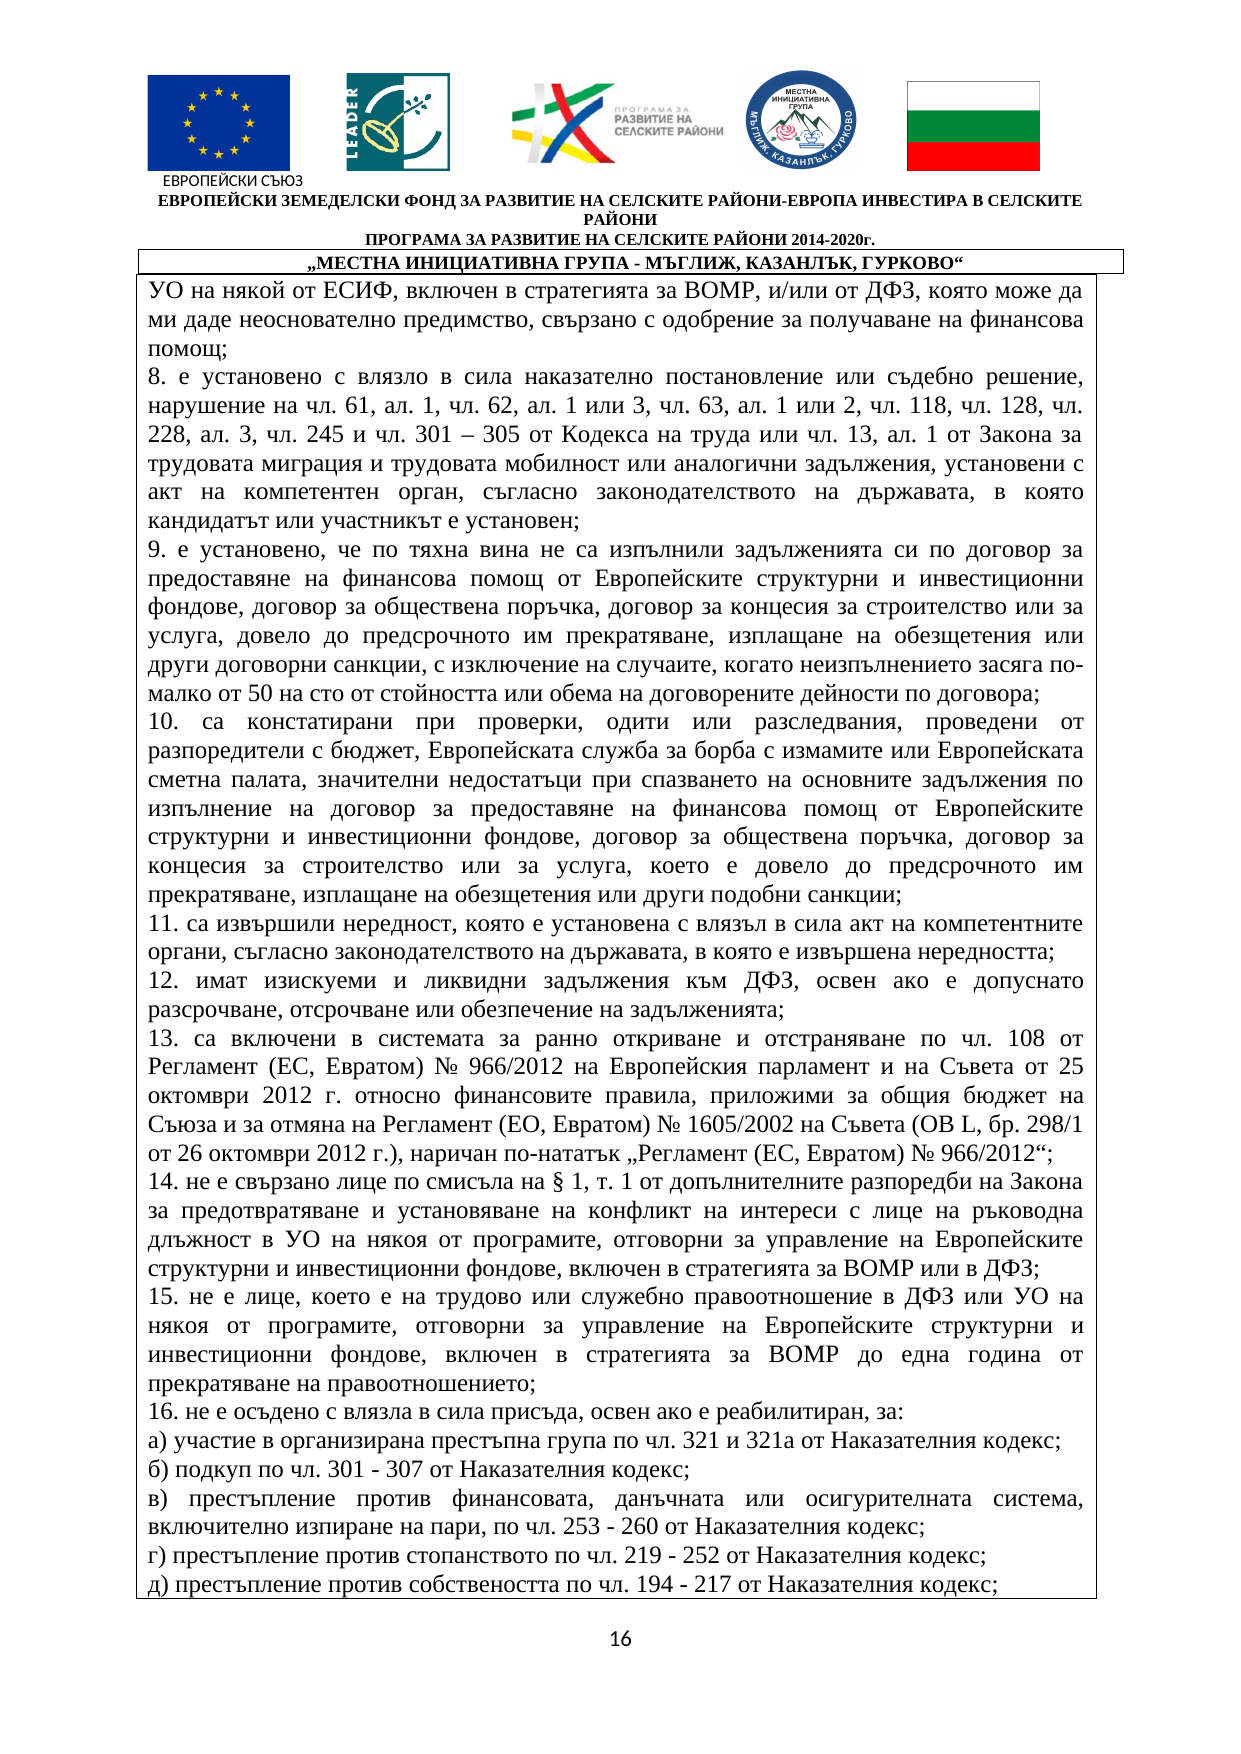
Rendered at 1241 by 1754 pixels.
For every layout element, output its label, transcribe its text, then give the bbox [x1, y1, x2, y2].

picture [346, 73, 450, 171]
picture [147, 75, 290, 171]
picture [907, 81, 1040, 171]
picture [501, 73, 732, 171]
picture [742, 68, 860, 171]
